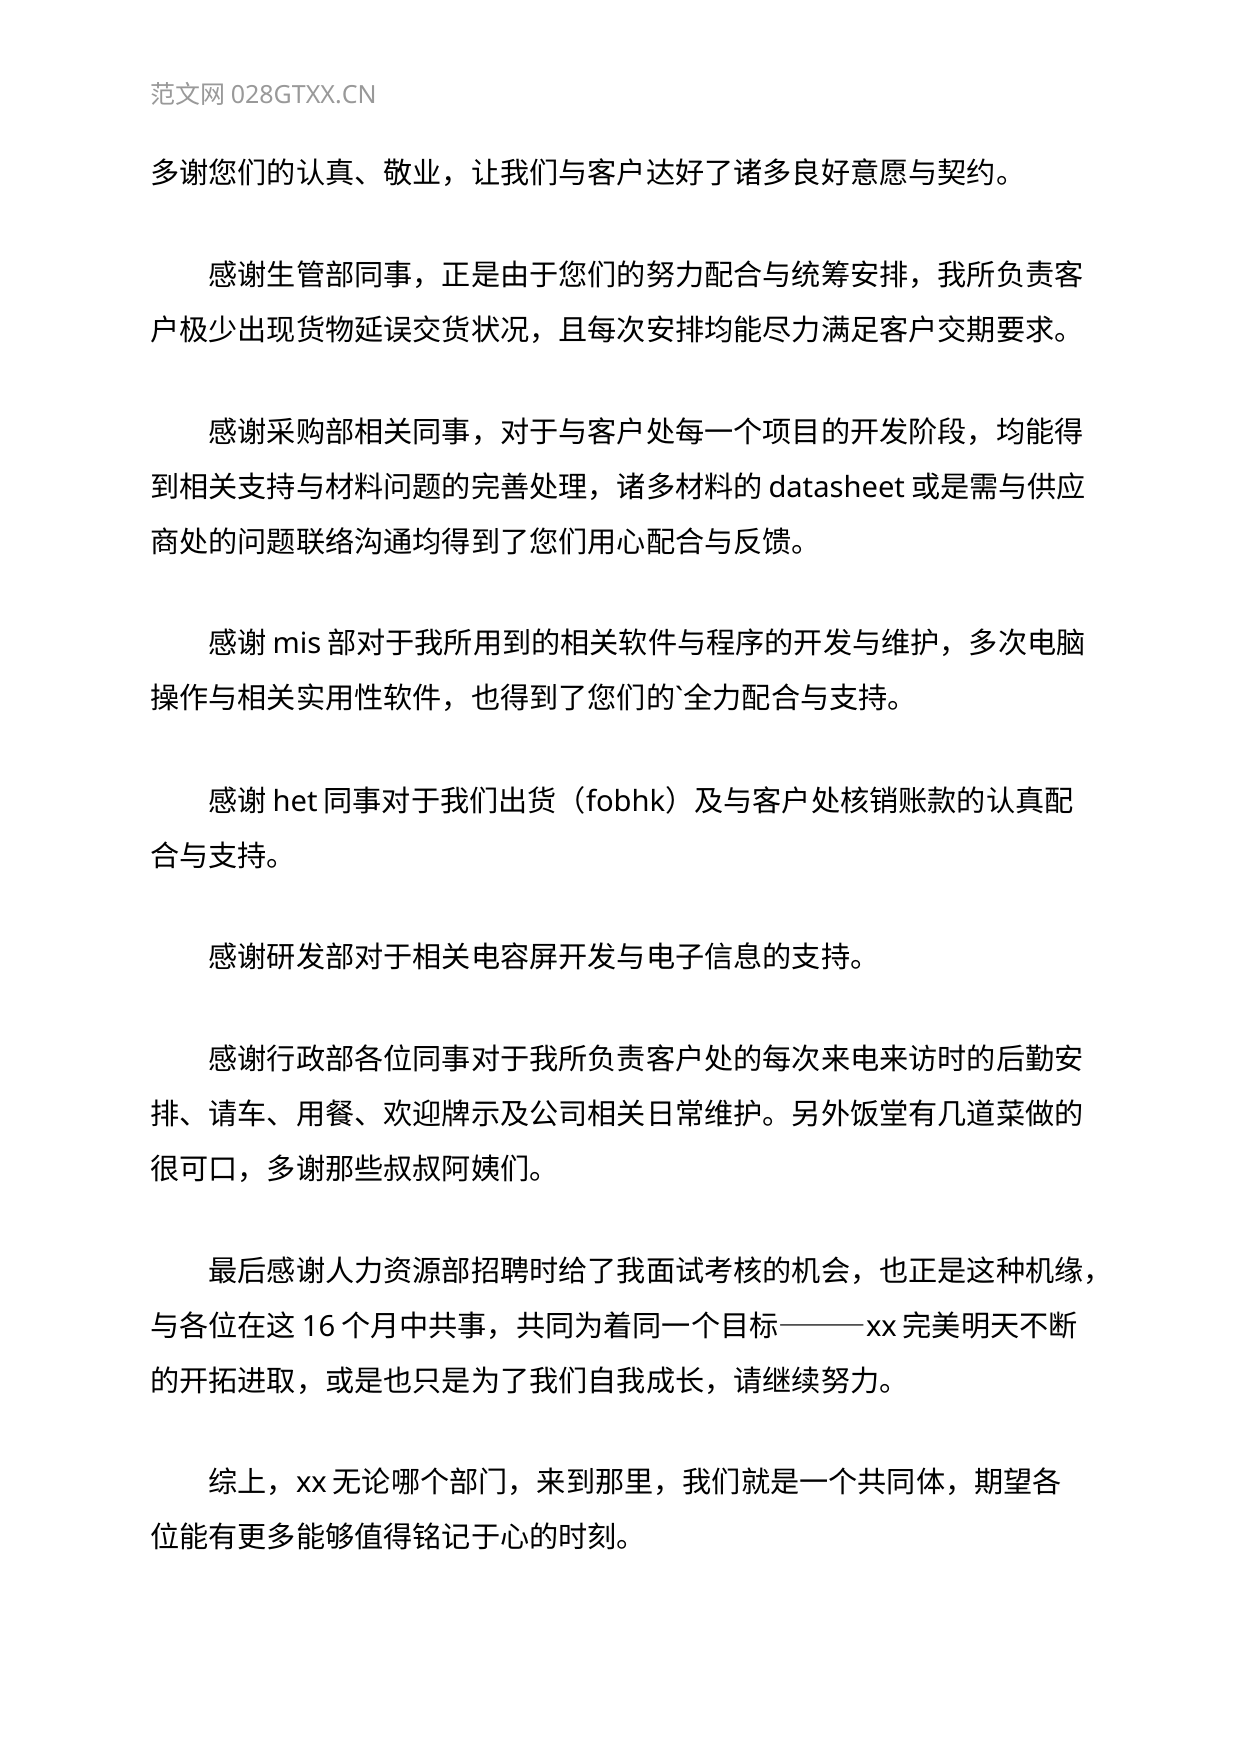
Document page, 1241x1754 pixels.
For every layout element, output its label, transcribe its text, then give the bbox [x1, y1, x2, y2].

text 感谢行政部各位同事对于我所负责客户处的每次来电来访时的后勤安排、请车、用餐、欢迎牌示及公司相关日常维护。另外饭堂有几道菜做的很可口，多谢那些叔叔阿姨们。 [150, 1036, 1090, 1188]
text 感谢采购部相关同事，对于与客户处每一个项目的开发阶段，均能得到相关支持与材料问题的完善处理，诸多材料的datasheet或是需与供应商处的问题联络沟通均得到了您们用心配合与反馈。 [150, 408, 1090, 561]
text 最后感谢人力资源部招聘时给了我面试考核的机会，也正是这种机缘，与各位在这16个月中共事，共同为着同一个目标———xx完美明天不断的开拓进取，或是也只是为了我们自我成长，请继续努力。 [150, 1247, 1090, 1399]
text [150, 150, 1090, 192]
text 感谢het同事对于我们出货（fobhk）及与客户处核销账款的认真配合与支持。 [150, 777, 1090, 874]
text 综上，xx无论哪个部门，来到那里，我们就是一个共同体，期望各位能有更多能够值得铭记于心的时刻。 [150, 1459, 1090, 1556]
text 感谢生管部同事，正是由于您们的努力配合与统筹安排，我所负责客户极少出现货物延误交货状况，且每次安排均能尽力满足客户交期要求。 [150, 252, 1090, 349]
text 感谢mis部对于我所用到的相关软件与程序的开发与维护，多次电脑操作与相关实用性软件，也得到了您们的`全力配合与支持。 [150, 620, 1090, 717]
text 感谢研发部对于相关电容屏开发与电子信息的支持。 [150, 934, 1090, 976]
